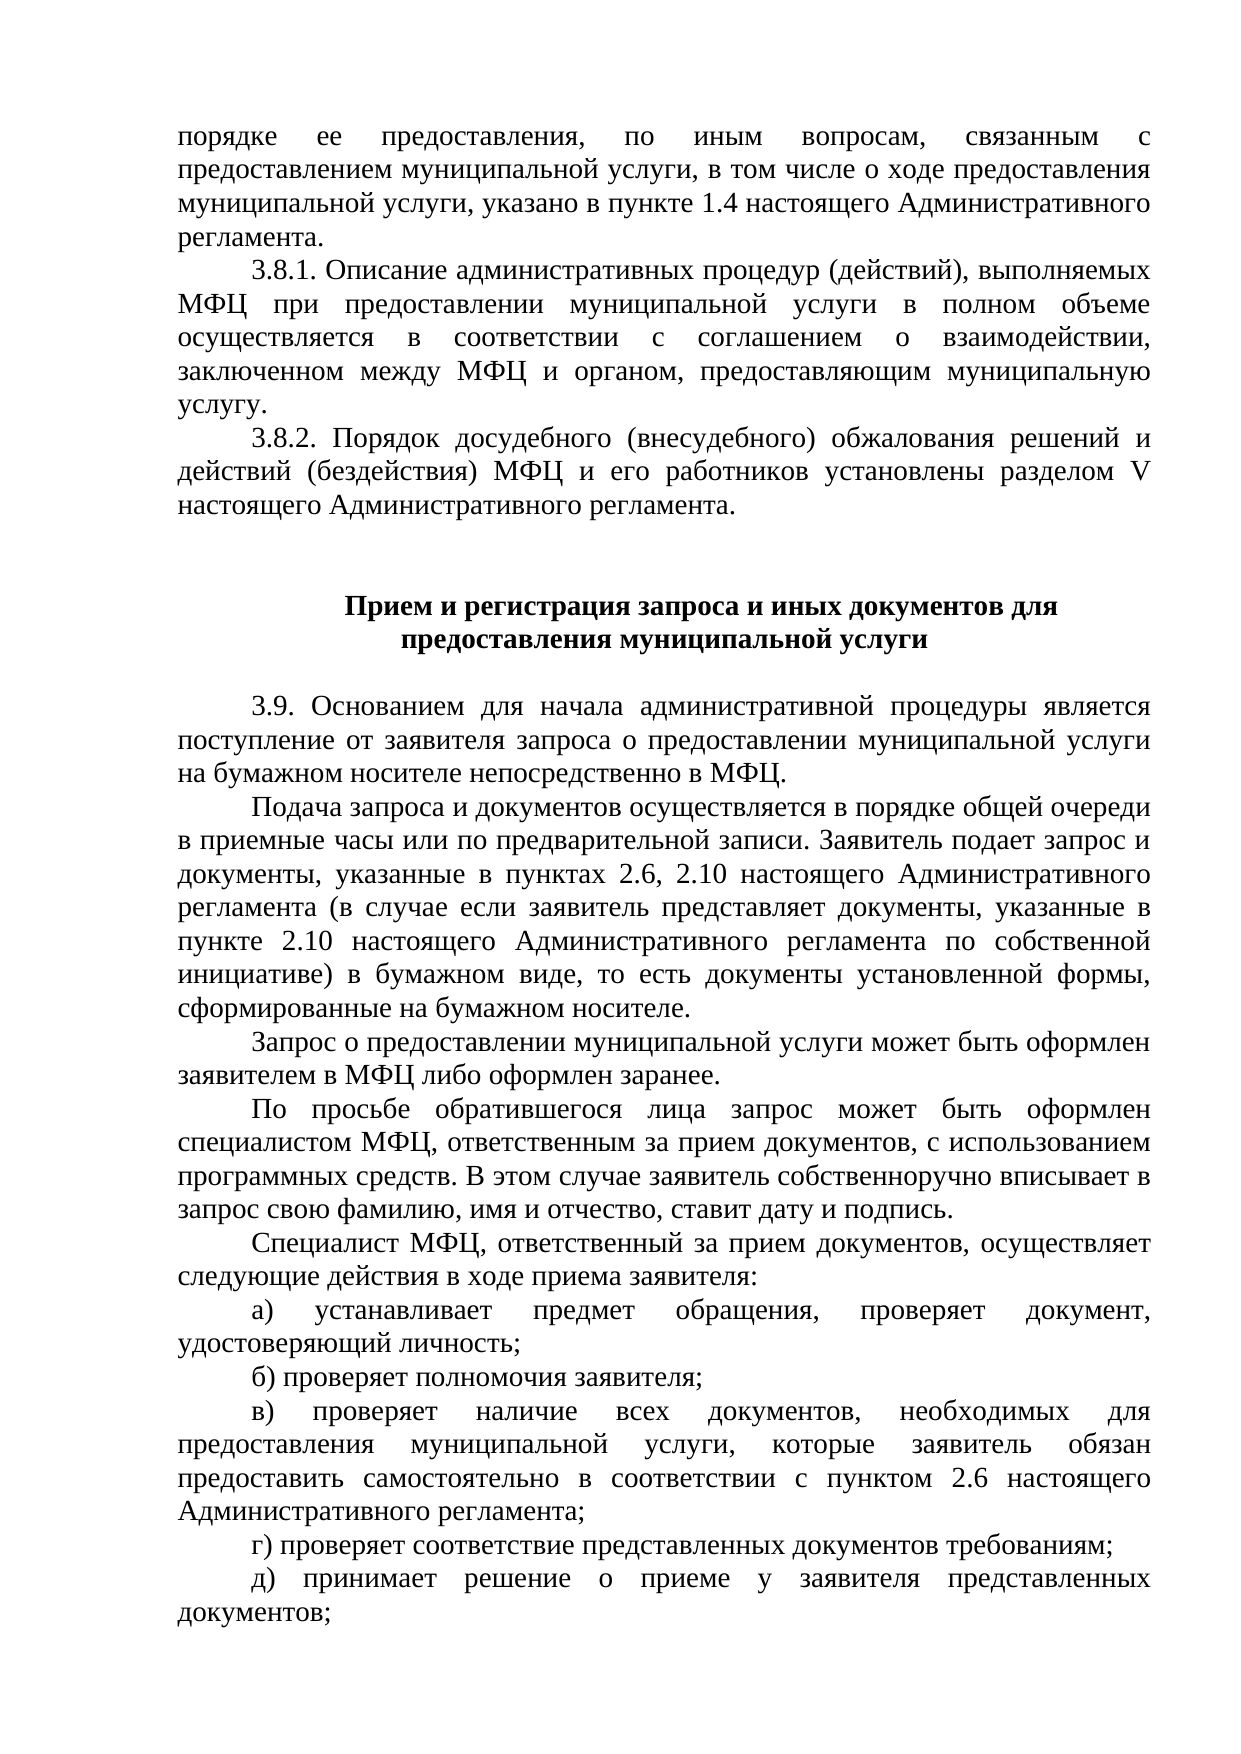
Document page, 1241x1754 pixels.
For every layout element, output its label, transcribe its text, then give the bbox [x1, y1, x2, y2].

text Запрос о предоставлении муниципальной услуги может быть оформлен заявителем в МФЦ либо оформлен заранее. [177, 1024, 1152, 1091]
text 3.9. Основанием для начала административной процедуры является поступление от заявителя запроса о предоставлении муниципальной услуги на бумажном носителе непосредственно в МФЦ. [177, 688, 1152, 789]
text Прием и регистрация запроса и иных документов для предоставления муниципальной услуги [177, 588, 1152, 655]
text По просьбе обратившегося лица запрос может быть оформлен специалистом МФЦ, ответственным за прием документов, с использованием программных средств. В этом случае заявитель собственноручно вписывает в запрос свою фамилию, имя и отчество, ставит дату и подпись. [177, 1091, 1152, 1225]
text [177, 118, 1152, 252]
text 3.8.2. Порядок досудебного (внесудебного) обжалования решений и действий (бездействия) МФЦ и его работников установлены разделом V настоящего Административного регламента. [177, 420, 1152, 521]
text г) проверяет соответствие представленных документов требованиям; [177, 1527, 1152, 1560]
text б) проверяет полномочия заявителя; [177, 1359, 1152, 1393]
text д) принимает решение о приеме у заявителя представленных документов; [177, 1560, 1152, 1627]
text в) проверяет наличие всех документов, необходимых для предоставления муниципальной услуги, которые заявитель обязан предоставить самостоятельно в соответствии с пунктом 2.6 настоящего Административного регламента; [177, 1393, 1152, 1527]
text 3.8.1. Описание административных процедур (действий), выполняемых МФЦ при предоставлении муниципальной услуги в полном объеме осуществляется в соответствии с соглашением о взаимодействии, заключенном между МФЦ и органом, предоставляющим муниципальную услугу. [177, 252, 1152, 420]
text а) устанавливает предмет обращения, проверяет документ, удостоверяющий личность; [177, 1292, 1152, 1359]
text Подача запроса и документов осуществляется в порядке общей очереди в приемные часы или по предварительной записи. Заявитель подает запрос и документы, указанные в пунктах 2.6, 2.10 настоящего Административного регламента (в случае если заявитель представляет документы, указанные в пункте 2.10 настоящего Административного регламента по собственной инициативе) в бумажном виде, то есть документы установленной формы, сформированные на бумажном носителе. [177, 789, 1152, 1024]
text Специалист МФЦ, ответственный за прием документов, осуществляет следующие действия в ходе приема заявителя: [177, 1225, 1152, 1292]
